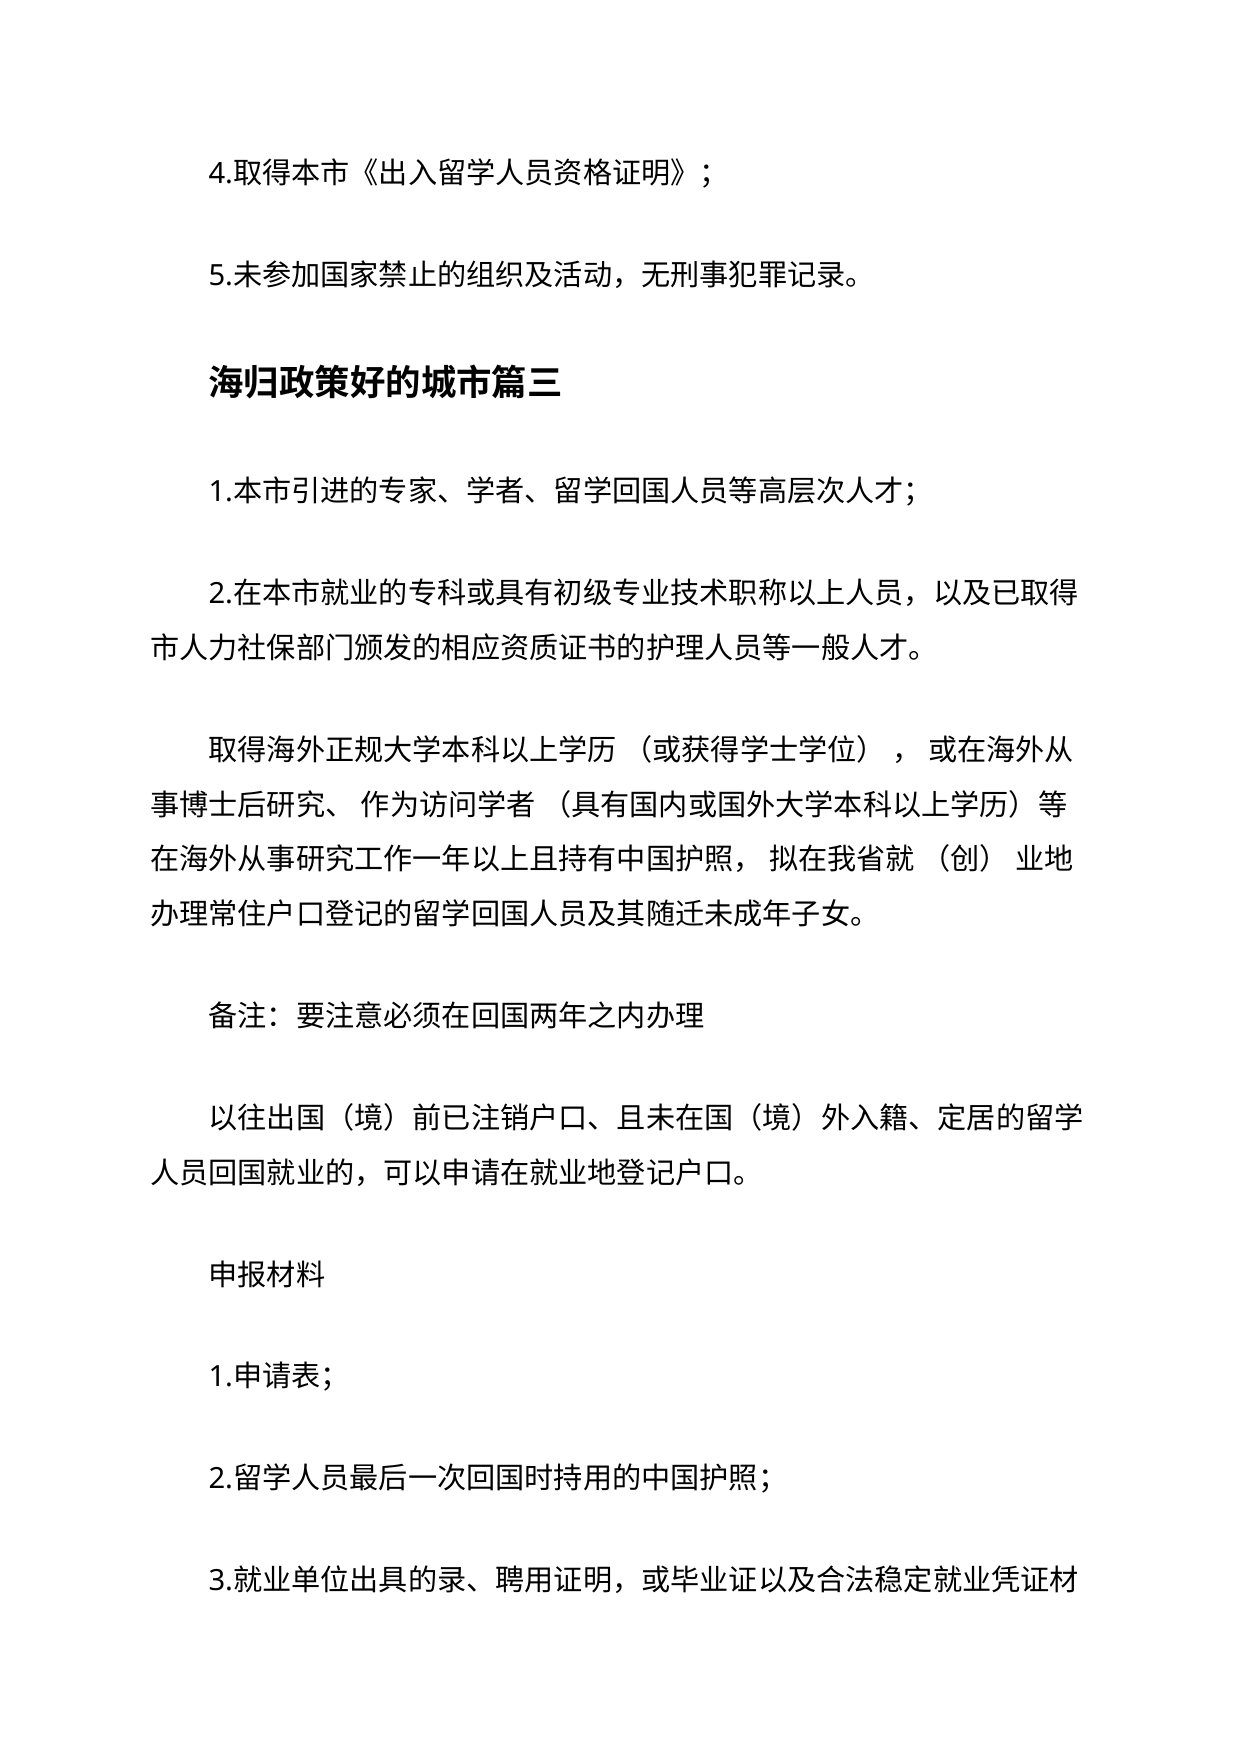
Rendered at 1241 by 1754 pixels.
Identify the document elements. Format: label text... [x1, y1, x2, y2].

text 2.在本市就业的专科或具有初级专业技术职称以上人员，以及已取得市人力社保部门颁发的相应资质证书的护理人员等一般人才。 [150, 569, 1090, 667]
text 1.申请表； [150, 1353, 1090, 1395]
text 海归政策好的城市篇三 [150, 354, 1090, 405]
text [150, 1557, 1090, 1599]
text 取得海外正规大学本科以上学历 （或获得学士学位） ， 或在海外从事博士后研究、 作为访问学者 （具有国内或国外大学本科以上学历）等在海外从事研究工作一年以上且持有中国护照， 拟在我省就 （创） 业地办理常住户口登记的留学回国人员及其随迁未成年子女。 [150, 726, 1090, 933]
text 申报材料 [150, 1251, 1090, 1293]
text 5.未参加国家禁止的组织及活动，无刑事犯罪记录。 [150, 252, 1090, 294]
text 1.本市引进的专家、学者、留学回国人员等高层次人才； [150, 467, 1090, 510]
text 2.留学人员最后一次回国时持用的中国护照； [150, 1455, 1090, 1497]
text 以往出国（境）前已注销户口、且未在国（境）外入籍、定居的留学人员回国就业的，可以申请在就业地登记户口。 [150, 1094, 1090, 1192]
text 4.取得本市《出入留学人员资格证明》； [150, 150, 1090, 192]
text 备注：要注意必须在回国两年之内办理 [150, 993, 1090, 1035]
